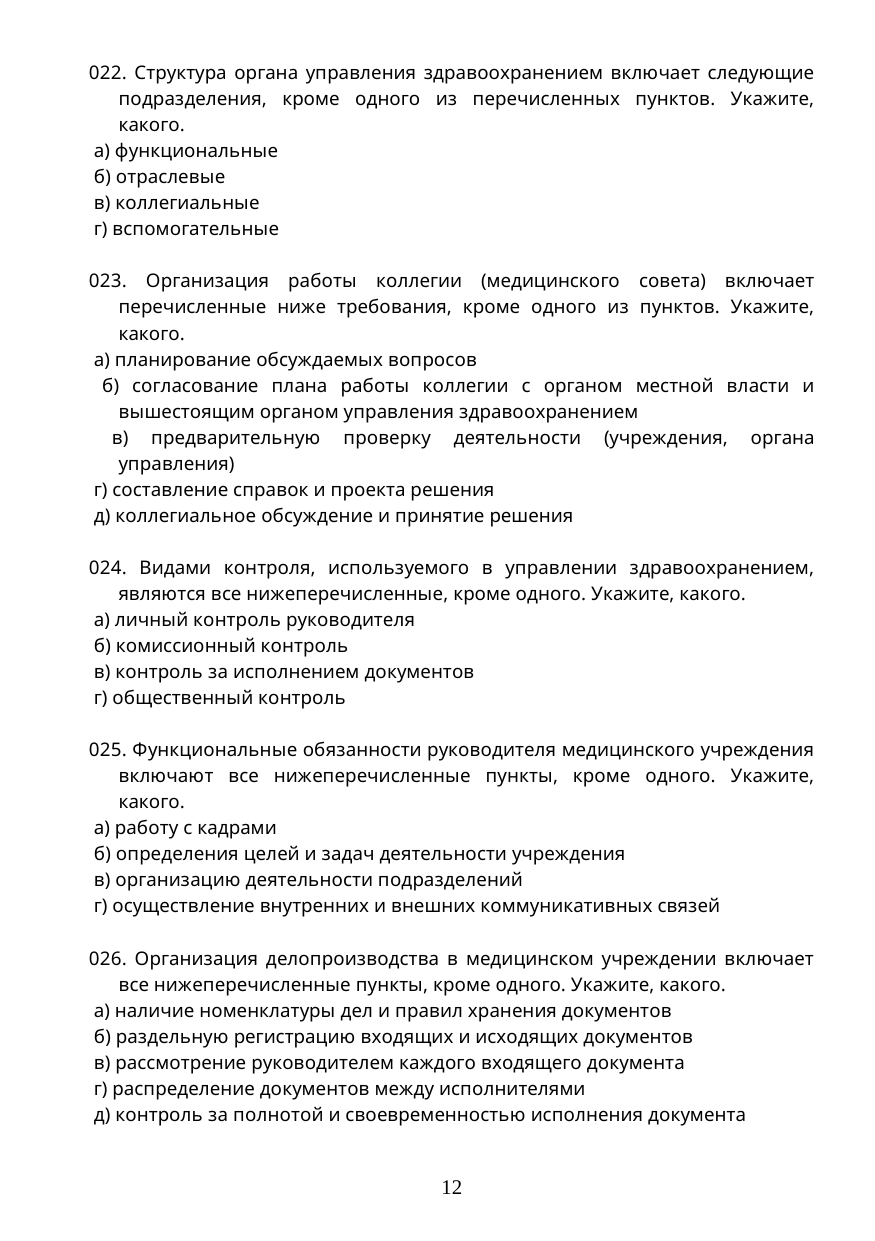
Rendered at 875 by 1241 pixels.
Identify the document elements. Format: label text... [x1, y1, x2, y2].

text б) отраслевые [89, 163, 815, 189]
text в) контроль за исполнением документов [89, 658, 815, 684]
text в) предварительную проверку деятельности (учреждения, органа управления) [89, 424, 815, 476]
text 026. Организация делопроизводства в медицинском учреждении включает все нижеперечисленные пункты, кроме одного. Укажите, какого. [89, 944, 815, 997]
text 024. Видами контроля, используемого в управлении здравоохранением, являются все нижеперечисленные, кроме одного. Укажите, какого. [89, 554, 815, 606]
text 022. Структура органа управления здравоохранением включает следующие подразделения, кроме одного из перечисленных пунктов. Укажите, какого. [89, 59, 815, 137]
text а) функциональные [89, 137, 815, 163]
text б) согласование плана работы коллегии с органом местной власти и вышестоящим органом управления здравоохранением [89, 372, 815, 424]
text д) контроль за полнотой и своевременностью исполнения документа [89, 1101, 815, 1127]
text в) организацию деятельности подразделений [89, 866, 815, 892]
text б) определения целей и задач деятельности учреждения [89, 840, 815, 866]
text г) распределение документов между исполнителями [89, 1075, 815, 1101]
text г) составление справок и проекта решения [89, 476, 815, 502]
text г) общественный контроль [89, 684, 815, 710]
text 023. Организация работы коллегии (медицинского совета) включает перечисленные ниже требования, кроме одного из пунктов. Укажите, какого. [89, 267, 815, 346]
text 025. Функциональные обязанности руководителя медицинского учреждения включают все нижеперечисленные пункты, кроме одного. Укажите, какого. [89, 736, 815, 814]
text а) наличие номенклатуры дел и правил хранения документов [89, 997, 815, 1023]
text б) комиссионный контроль [89, 632, 815, 658]
text г) осуществление внутренних и внешних коммуникативных связей [89, 892, 815, 918]
text в) коллегиальные [89, 189, 815, 215]
text а) личный контроль руководителя [89, 606, 815, 632]
text а) планирование обсуждаемых вопросов [89, 346, 815, 372]
text г) вспомогательные [89, 215, 815, 241]
text в) рассмотрение руководителем каждого входящего документа [89, 1049, 815, 1075]
text а) работу с кадрами [89, 814, 815, 840]
text д) коллегиальное обсуждение и принятие решения [89, 502, 815, 528]
text б) раздельную регистрацию входящих и исходящих документов [89, 1023, 815, 1049]
